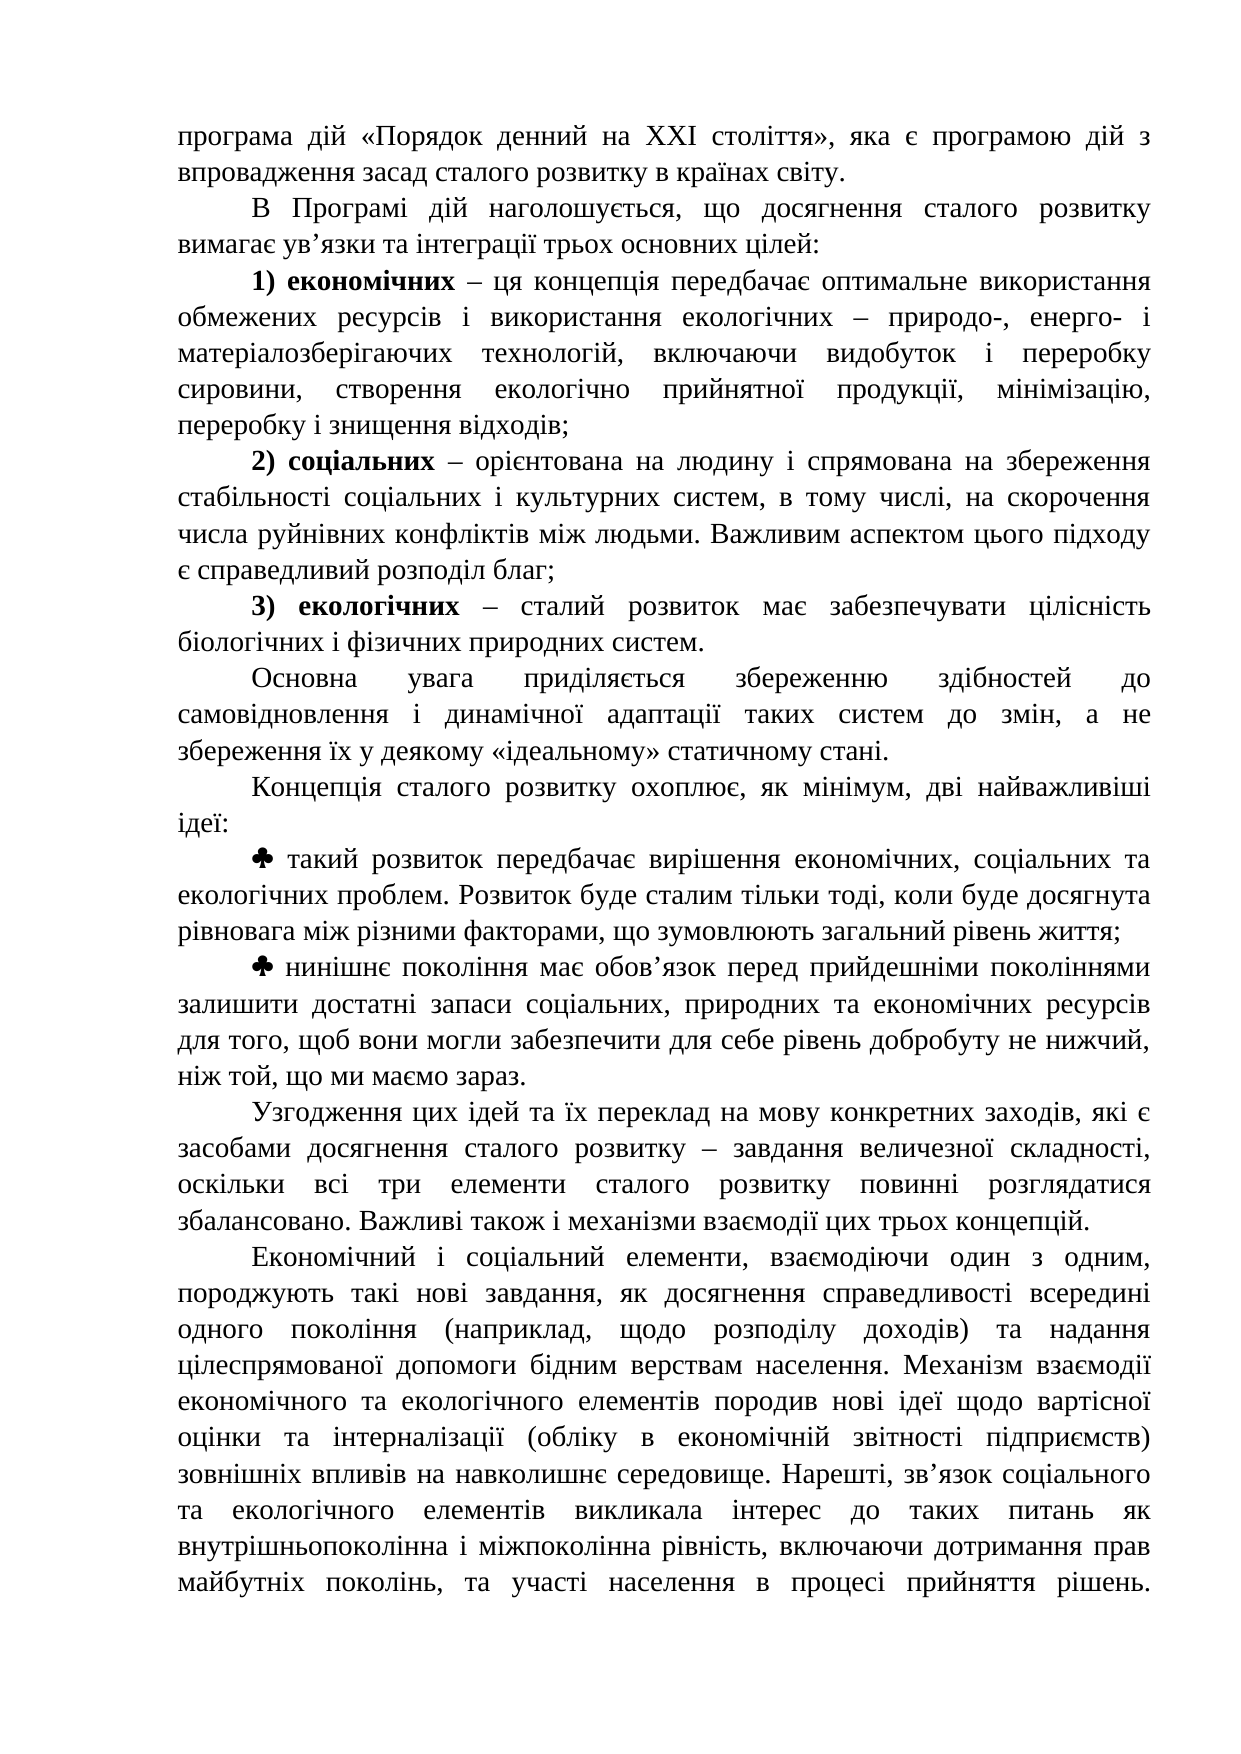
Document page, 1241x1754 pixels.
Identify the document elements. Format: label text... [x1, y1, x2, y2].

text Концепція сталого розвитку охоплює, як мінімум, дві найважливіші ідеї: [177, 769, 1152, 838]
text нинішнє покоління має обов’язок перед прийдешніми поколіннями залишити достатні запаси соціальних, природних та економічних ресурсів для того, щоб вони могли забезпечити для себе рівень добробуту не нижчий, ніж той, що ми маємо зараз. [177, 949, 1152, 1092]
text Узгодження цих ідей та їх переклад на мову конкретних заходів, які є засобами досягнення сталого розвитку – завдання величезної складності, оскільки всі три елементи сталого розвитку повинні розглядатися збалансовано. Важливі також і механізми взаємодії цих трьох концепцій. [177, 1094, 1152, 1236]
text В Програмі дій наголошується, що досягнення сталого розвитку вимагає ув’язки та інтеграції трьох основних цілей: [177, 190, 1152, 260]
text 1) економічних – ця концепція передбачає оптимальне використання обмежених ресурсів і використання екологічних – природо-, енерго- і матеріалозберігаючих технологій, включаючи видобуток і переробку сировини, створення екологічно прийнятної продукції, мінімізацію, переробку і знищення відходів; [177, 263, 1152, 441]
text Основна увага приділяється збереженню здібностей до самовідновлення і динамічної адаптації таких систем до змін, а не збереження їх у деякому «ідеальному» статичному стані. [177, 660, 1152, 766]
text 2) соціальних – орієнтована на людину і спрямована на збереження стабільності соціальних і культурних систем, в тому числі, на скорочення числа руйнівних конфліктів між людьми. Важливим аспектом цього підходу є справедливий розподіл благ; [177, 443, 1152, 585]
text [177, 1239, 1152, 1598]
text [177, 118, 1152, 188]
text 3) екологічних – сталий розвиток має забезпечувати цілісність біологічних і фізичних природних систем. [177, 588, 1152, 658]
text такий розвиток передбачає вирішення економічних, соціальних та екологічних проблем. Розвиток буде сталим тільки тоді, коли буде досягнута рівновага між різними факторами, що зумовлюють загальний рівень життя; [177, 841, 1152, 947]
